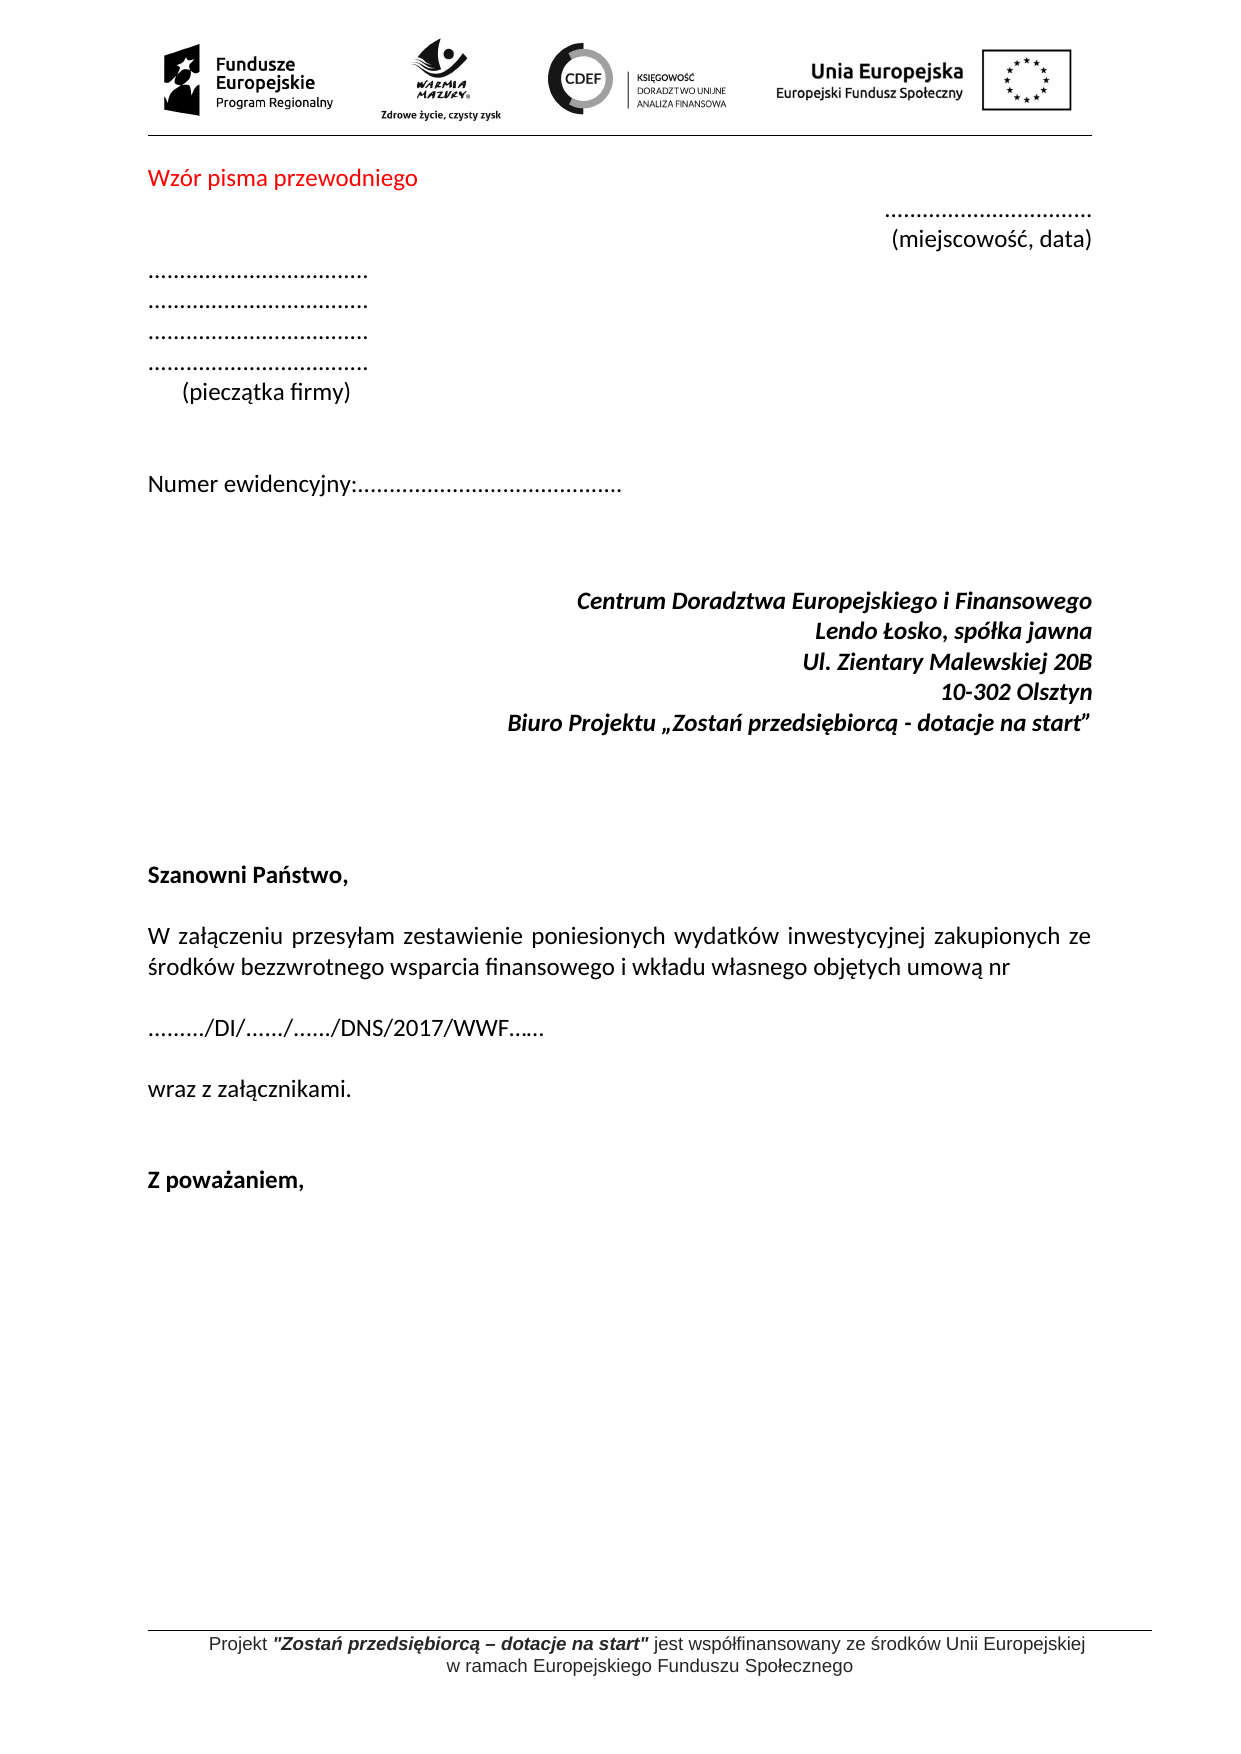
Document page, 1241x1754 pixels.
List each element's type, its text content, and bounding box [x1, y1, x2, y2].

text 10-302 Olsztyn [487, 676, 1092, 707]
text W załączeniu przesyłam zestawienie poniesionych wydatków inwestycyjnej zakupionych ze środków bezzwrotnego wsparcia finansowego i wkładu własnego objętych umową nr [148, 921, 1092, 982]
text Z poważaniem, [148, 1165, 1092, 1195]
text Ul. Zientary Malewskiej 20B [487, 646, 1092, 676]
text ................................... [148, 315, 1092, 346]
picture [147, 29, 1093, 133]
text ................................... [148, 284, 1092, 315]
text Numer ewidencyjny:.......................................... [148, 468, 1092, 498]
text Szanowni Państwo, [148, 859, 1092, 890]
text Biuro Projektu „Zostań przedsiębiorcą - dotacje na start” [487, 707, 1092, 737]
text ................................. [148, 193, 1092, 223]
text Lendo Łosko, spółka jawna [487, 615, 1092, 646]
text ................................... [148, 254, 1092, 284]
text ................................... [148, 346, 1092, 376]
text ........./DI/....../....../DNS/2017/WWF…… [148, 1012, 1092, 1043]
text Wzór pisma przewodniego [148, 162, 1092, 193]
text wraz z załącznikami. [148, 1073, 1092, 1104]
text Centrum Doradztwa Europejskiego i Finansowego [487, 585, 1092, 615]
text (pieczątka firmy) [148, 376, 1092, 407]
text (miejscowość, data) [148, 223, 1092, 254]
